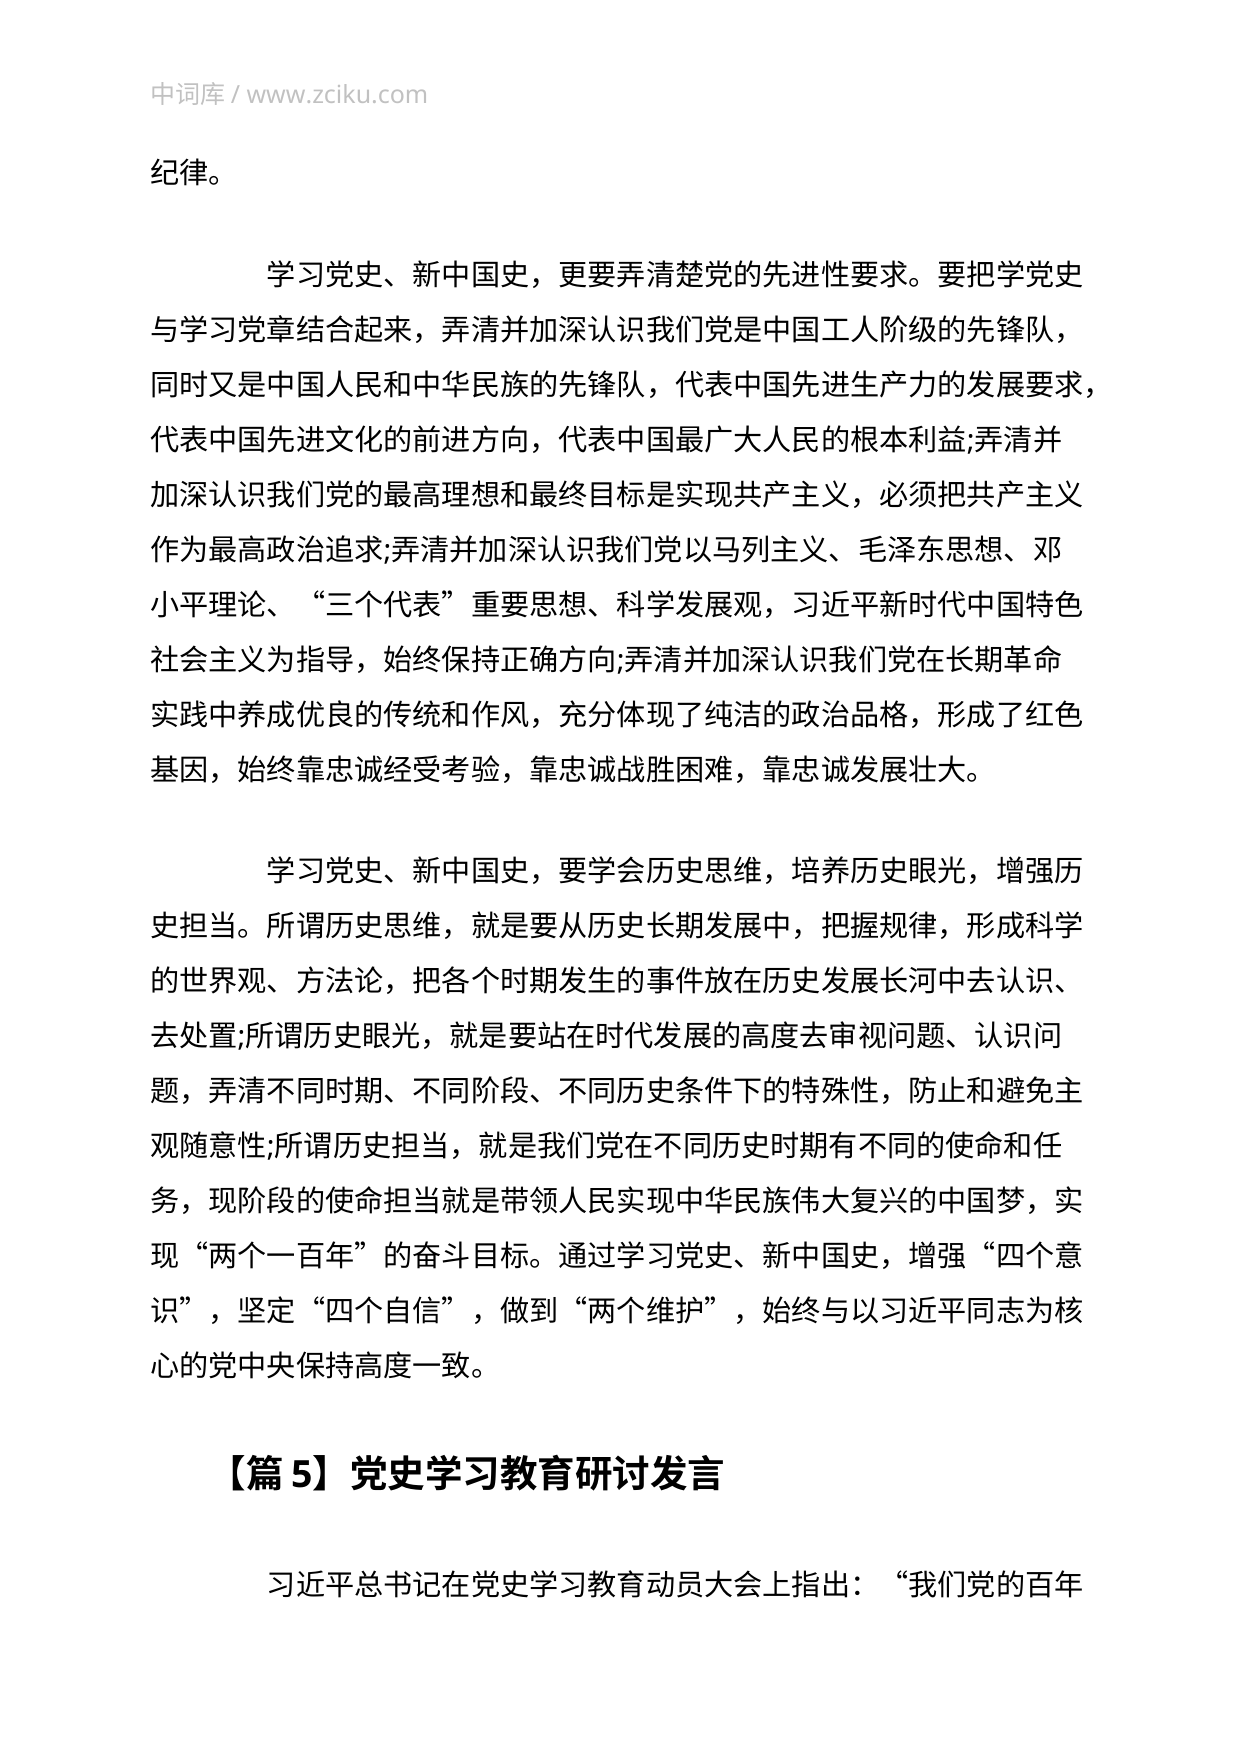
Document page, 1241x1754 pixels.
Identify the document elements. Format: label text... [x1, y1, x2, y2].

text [150, 150, 1090, 192]
text 【篇5】党史学习教育研讨发言 [150, 1444, 1090, 1498]
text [150, 1562, 1090, 1604]
text 学习党史、新中国史，更要弄清楚党的先进性要求。要把学党史与学习党章结合起来，弄清并加深认识我们党是中国工人阶级的先锋队，同时又是中国人民和中华民族的先锋队，代表中国先进生产力的发展要求，代表中国先进文化的前进方向，代表中国最广大人民的根本利益;弄清并加深认识我们党的最高理想和最终目标是实现共产主义，必须把共产主义作为最高政治追求;弄清并加深认识我们党以马列主义、毛泽东思想、邓小平理论、“三个代表”重要思想、科学发展观，习近平新时代中国特色社会主义为指导，始终保持正确方向;弄清并加深认识我们党在长期革命实践中养成优良的传统和作风，充分体现了纯洁的政治品格，形成了红色基因，始终靠忠诚经受考验，靠忠诚战胜困难，靠忠诚发展壮大。 [150, 252, 1090, 788]
text 学习党史、新中国史，要学会历史思维，培养历史眼光，增强历史担当。所谓历史思维，就是要从历史长期发展中，把握规律，形成科学的世界观、方法论，把各个时期发生的事件放在历史发展长河中去认识、去处置;所谓历史眼光，就是要站在时代发展的高度去审视问题、认识问题，弄清不同时期、不同阶段、不同历史条件下的特殊性，防止和避免主观随意性;所谓历史担当，就是我们党在不同历史时期有不同的使命和任务，现阶段的使命担当就是带领人民实现中华民族伟大复兴的中国梦，实现“两个一百年”的奋斗目标。通过学习党史、新中国史，增强“四个意识”，坚定“四个自信”，做到“两个维护”，始终与以习近平同志为核心的党中央保持高度一致。 [150, 848, 1090, 1384]
